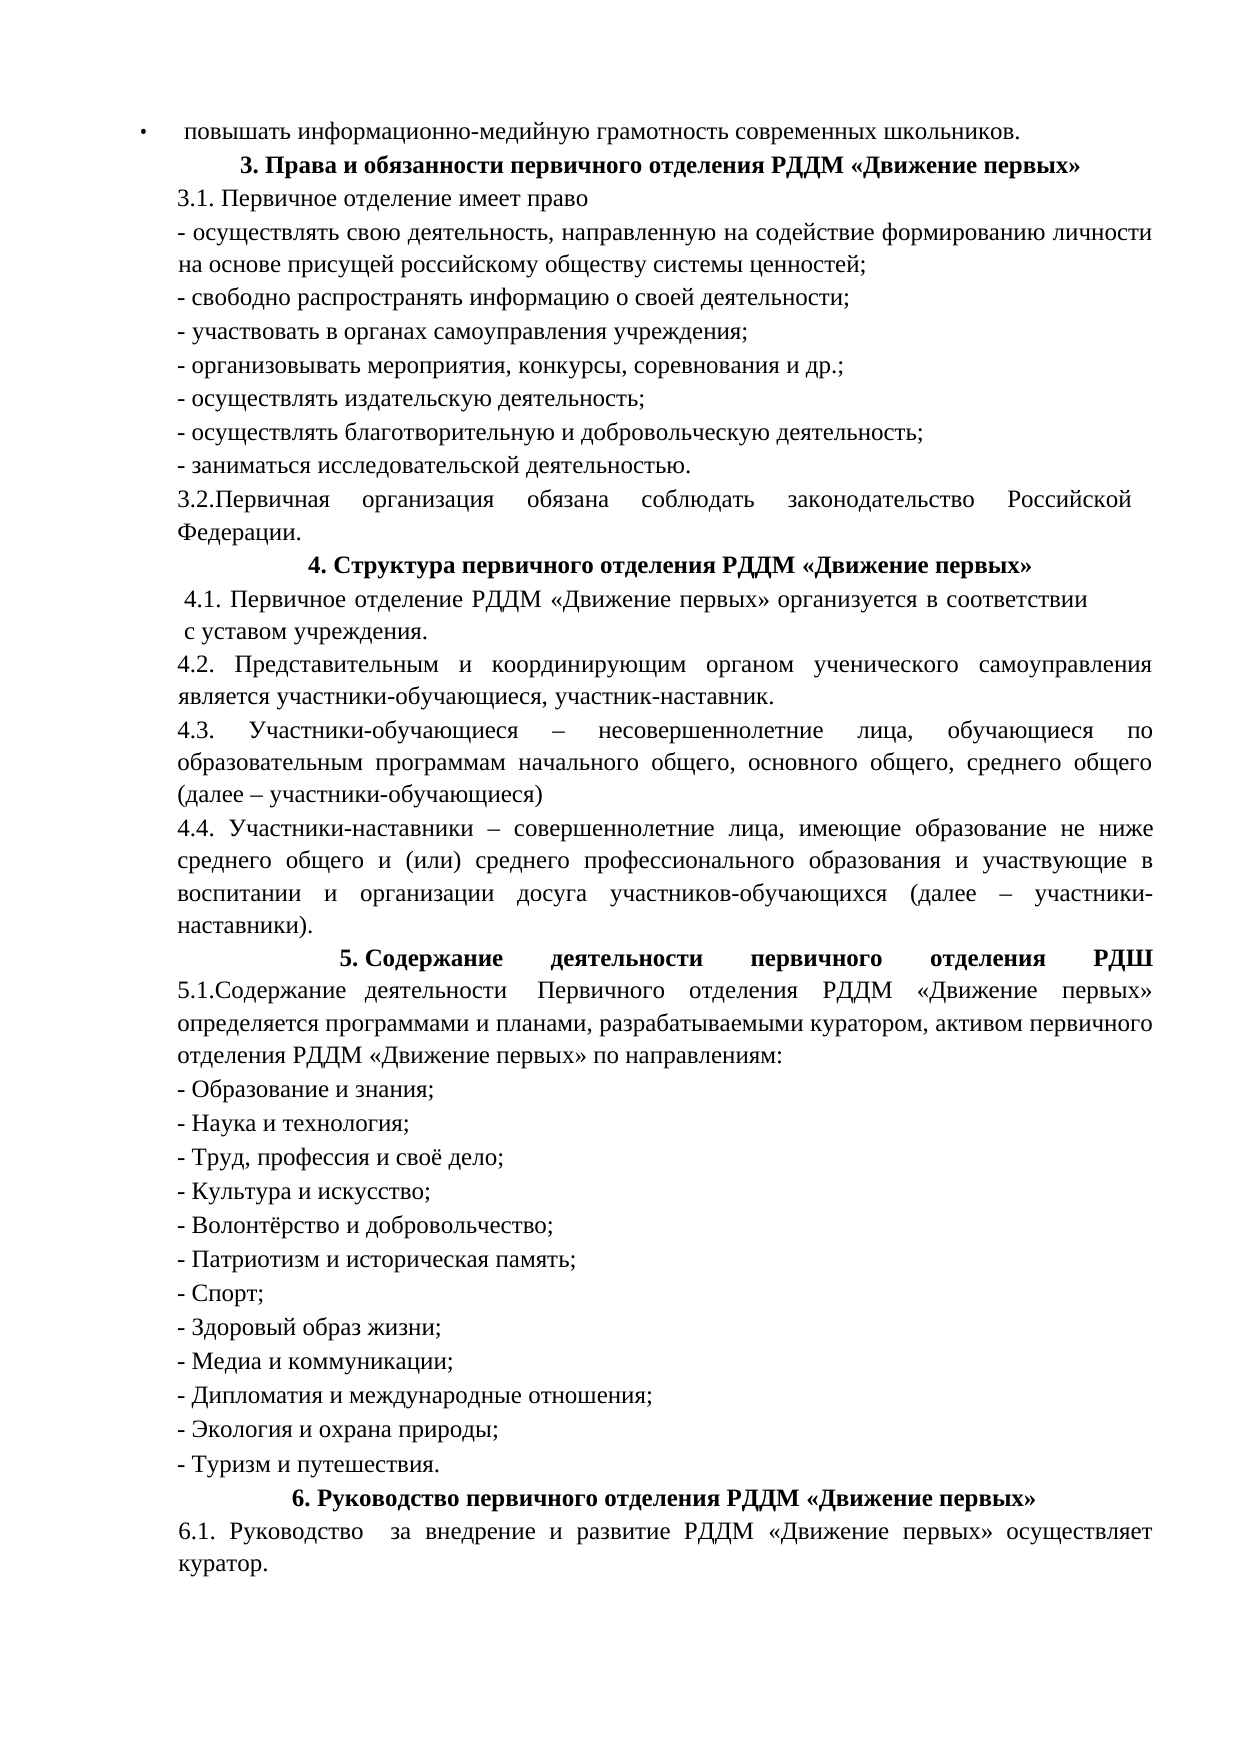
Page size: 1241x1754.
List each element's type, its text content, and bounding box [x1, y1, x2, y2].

list Волонтёрство и добровольчество; [177, 1210, 1192, 1239]
list Спорт; [177, 1278, 1192, 1307]
list организовывать мероприятия, конкурсы, соревнования и др.; [177, 350, 1192, 379]
list свободно распространять информацию о своей деятельности; [177, 282, 1192, 311]
list осуществлять издательскую деятельность; [177, 383, 1192, 412]
list Труд, профессия и своё дело; [177, 1142, 1192, 1171]
list Туризм и путешествия. [177, 1449, 1192, 1477]
list Структура первичного отделения РДДМ «Движение первых» [308, 550, 1192, 579]
list Дипломатия и международные отношения; [177, 1381, 1192, 1409]
list Медиа и коммуникации; [177, 1346, 1192, 1375]
list Первичная организация обязана соблюдать законодательство Российской Федерации. [177, 484, 1132, 546]
list Наука и технология; [177, 1108, 1192, 1137]
list Представительным и координирующим органом ученического самоуправления является участники-обучающиеся, участник-наставник. [177, 649, 1152, 710]
list повышать информационно-медийную грамотность современных школьников. [139, 116, 1192, 145]
list Образование и знания; [177, 1074, 1192, 1103]
list Участники-обучающиеся – несовершеннолетние лица, обучающиеся по образовательным программам начального общего, основного общего, среднего общего (далее – участники-обучающиеся) [177, 715, 1153, 808]
list Руководство первичного отделения РДДМ «Движение первых» [292, 1483, 1192, 1511]
list Здоровый образ жизни; [177, 1312, 1192, 1341]
list Права и обязанности первичного отделения РДДМ «Движение первых» [240, 151, 1192, 179]
list осуществлять благотворительную и добровольческую деятельность; [177, 417, 1192, 446]
list Первичное отделение имеет право [177, 183, 1192, 212]
list Культура и искусство; [177, 1176, 1192, 1205]
list Первичное отделение РДДМ «Движение первых» организуется в соответствии с уставом учреждения. [184, 584, 1087, 645]
list Руководство за внедрение и развитие РДДМ «Движение первых» осуществляет куратор. [178, 1516, 1153, 1577]
list Участники-наставники – совершеннолетние лица, имеющие образование не ниже среднего общего и (или) среднего профессионального образования и участвующие в воспитании и организации досуга участников-обучающихся (далее – участники- наставники). [177, 813, 1153, 939]
list Патриотизм и историческая память; [177, 1244, 1192, 1273]
list заниматься исследовательской деятельностью. [177, 451, 1192, 479]
list Содержание деятельности первичного отделения РДШ 5.1.Содержание деятельности Первичного отделения РДДМ «Движение первых» определяется программами и планами, разрабатываемыми куратором, активом первичного отделения РДДМ «Движение первых» по направлениям: [177, 943, 1154, 1069]
list участвовать в органах самоуправления учреждения; [177, 316, 1192, 345]
list Экология и охрана природы; [177, 1414, 1192, 1443]
list осуществлять свою деятельность, направленную на содействие формированию личности на основе присущей российскому обществу системы ценностей; [177, 217, 1152, 278]
